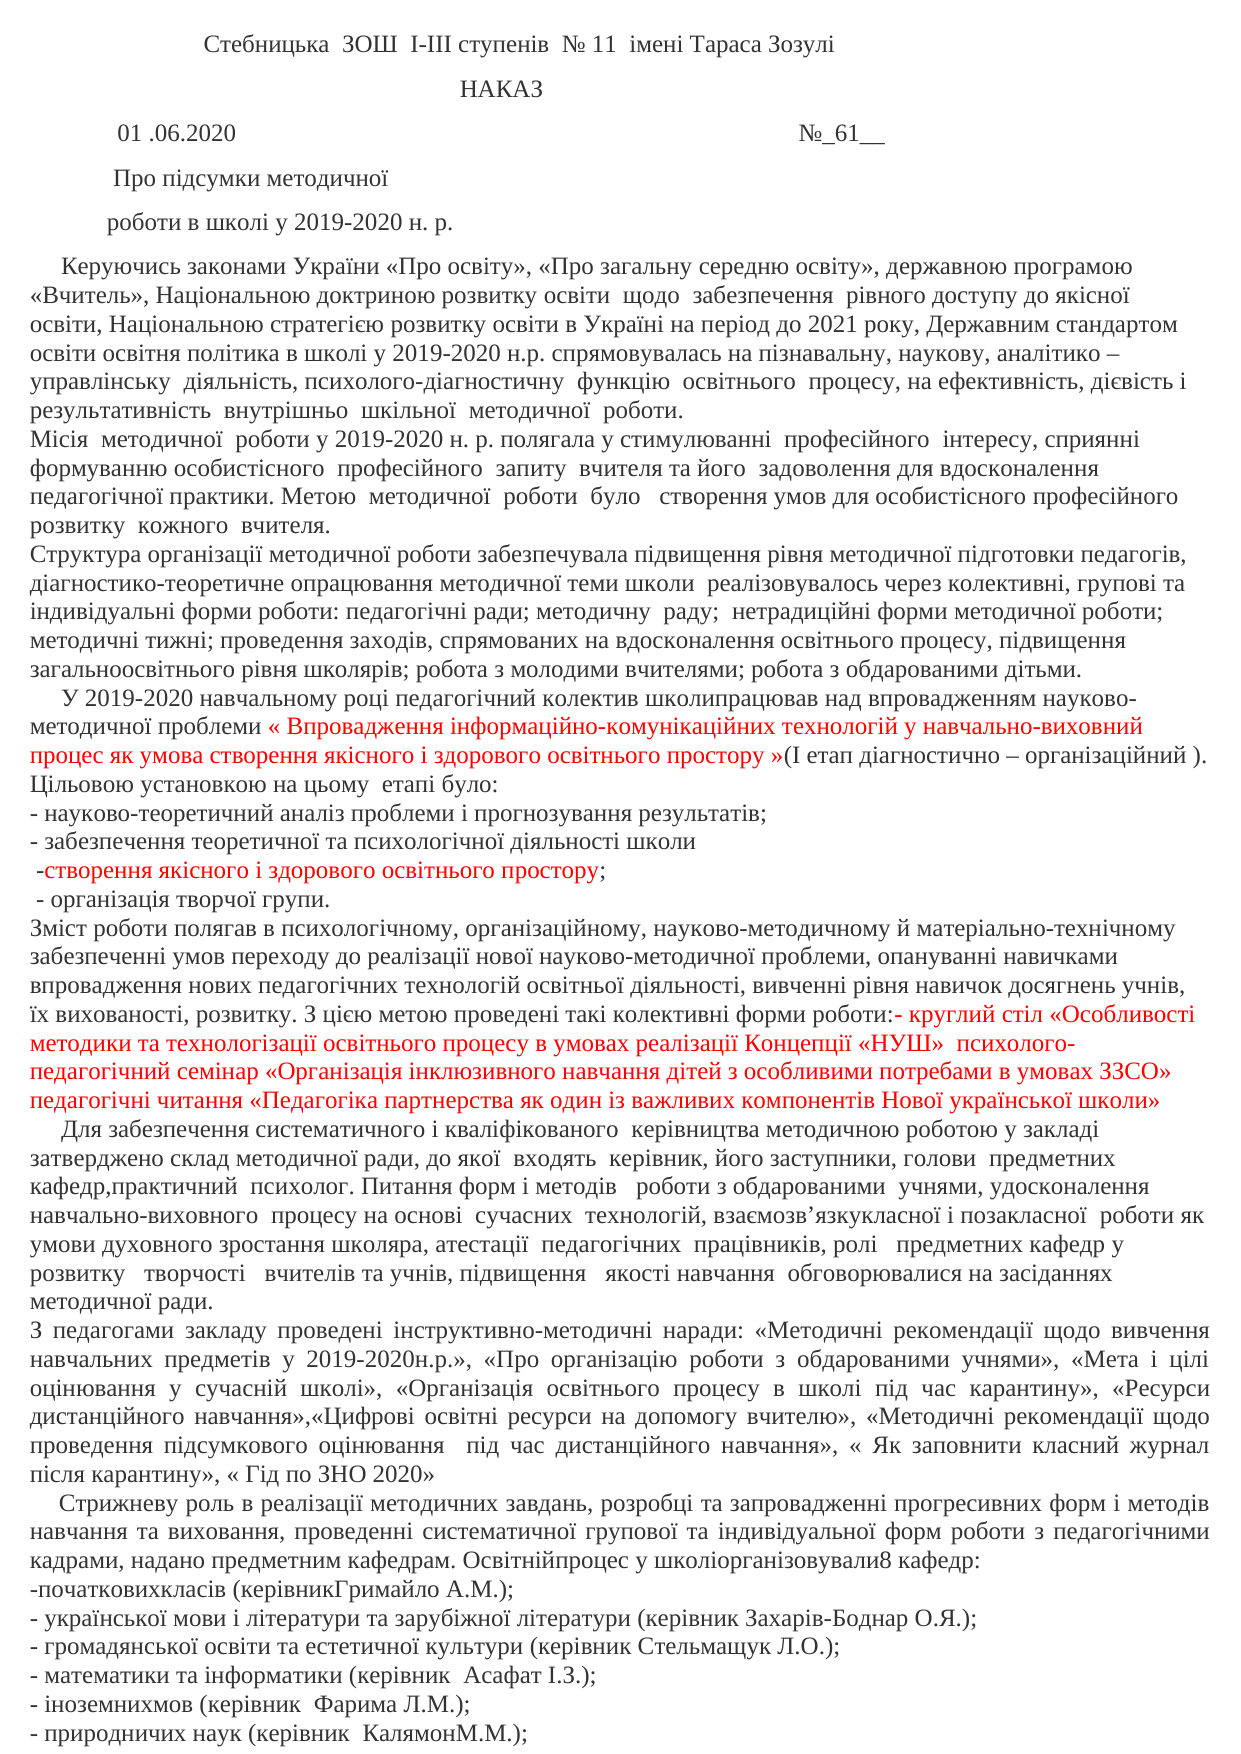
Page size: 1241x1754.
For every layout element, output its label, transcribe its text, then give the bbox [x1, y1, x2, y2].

text - української мови і літератури та зарубіжної літератури (керівник Захарів-Боднар О.Я.); [29, 1603, 1211, 1631]
text Структура організації методичної роботи забезпечувала підвищення рівня методичної підготовки педагогів, діагностико-теоретичне опрацювання методичної теми школи реалізовувалось через колективні, групові та індивідуальні форми роботи: педагогічні ради; методичну раду; нетрадиційні форми методичної роботи; методичні тижні; проведення заходів, спрямованих на вдосконалення освітнього процесу, підвищення загальноосвітнього рівня школярів; робота з молодими вчителями; робота з обдарованими дітьми. [29, 539, 1211, 683]
text - іноземнихмов (керівник Фарима Л.М.); [29, 1689, 1211, 1718]
text З педагогами закладу проведені інструктивно-методичні наради: «Методичні рекомендації щодо вивчення навчальних предметів у 2019-2020н.р.», «Про організацію роботи з обдарованими учнями», «Мета і цілі оцінювання у сучасній школі», «Організація освітнього процесу в школі під час карантину», «Ресурси дистанційного навчання»,«Цифрові освітні ресурси на допомогу вчителю», «Методичні рекомендації щодо проведення підсумкового оцінювання під час дистанційного навчання», « Як заповнити класний журнал після карантину», « Гід по ЗНО 2020» [29, 1315, 1211, 1488]
text - природничих наук (керівник КалямонМ.М.); [29, 1718, 1211, 1746]
text -створення якісного і здорового освітнього простору; [29, 855, 1211, 884]
text НАКАЗ [103, 74, 1211, 103]
text Стебницька ЗОШ І-ІІІ ступенів № 11 імені Тараса Зозулі [103, 29, 1211, 58]
text - громадянської освіти та естетичної культури (керівник Стельмащук Л.О.); [29, 1631, 1211, 1660]
text Керуючись законами України «Про освіту», «Про загальну середню освіту», державною програмою «Вчитель», Національною доктриною розвитку освіти щодо забезпечення рівного доступу до якісної освіти, Національною стратегією розвитку освіти в Україні на період до 2021 року, Державним стандартом освіти освітня політика в школі у 2019-2020 н.р. спрямовувалась на пізнавальну, наукову, аналітико – управлінську діяльність, психолого-діагностичну функцію освітнього процесу, на ефективність, дієвість і результативність внутрішньо шкільної методичної роботи. [29, 251, 1211, 424]
text Для забезпечення систематичного і кваліфікованого керівництва методичною роботою у закладі затверджено склад методичної ради, до якої входять керівник, його заступники, голови предметних кафедр,практичний психолог. Питання форм і методів роботи з обдарованими учнями, удосконалення навчально-виховного процесу на основі сучасних технологій, взаємозв’язкукласної і позакласної роботи як умови духовного зростання школяра, атестації педагогічних працівників, ролі предметних кафедр у розвитку творчості вчителів та учнів, підвищення якості навчання обговорювалися на засіданнях методичної ради. [29, 1114, 1211, 1315]
text Місія методичної роботи у 2019-2020 н. р. полягала у стимулюванні професійного інтересу, сприянні формуванню особистісного професійного запиту вчителя та його задоволення для вдосконалення педагогічної практики. Метою методичної роботи було створення умов для особистісного професійного розвитку кожного вчителя. [29, 424, 1211, 539]
text Про підсумки методичної [44, 163, 1211, 191]
text -початковихкласів (керівникГримайло А.М.); [29, 1574, 1211, 1603]
text - організація творчої групи. [29, 884, 1211, 913]
text - математики та інформатики (керівник Асафат І.З.); [29, 1660, 1211, 1689]
text У 2019-2020 навчальному році педагогічний колектив школипрацював над впровадженням науково-методичної проблеми « Впровадження інформаційно-комунікаційних технологій у навчально-виховний процес як умова створення якісного і здорового освітнього простору »(І етап діагностично – організаційний ). Цільовою установкою на цьому етапі було: - науково-теоретичний аналіз проблеми і прогнозування результатів; - забезпечення теоретичної та психологічної діяльності школи [29, 683, 1211, 855]
text Стрижневу роль в реалізації методичних завдань, розробці та запровадженні прогресивних форм і методів навчання та виховання, проведенні систематичної групової та індивідуальної форм роботи з педагогічними кадрами, надано предметним кафедрам. Освітнійпроцес у школіорганізовували8 кафедр: [29, 1488, 1211, 1574]
text 01 .06.2020 №_61__ [29, 118, 1211, 147]
text роботи в школі у 2019-2020 н. р. [44, 207, 1211, 236]
text Зміст роботи полягав в психологічному, організаційному, науково-методичному й матеріально-технічному забезпеченні умов переходу до реалізації нової науково-методичної проблеми, опануванні навичками впровадження нових педагогічних технологій освітньої діяльності, вивченні рівня навичок досягнень учнів, їх вихованості, розвитку. З цією метою проведені такі колективні форми роботи:- круглий стіл «Особливості методики та технологізації освітнього процесу в умовах реалізації Концепції «НУШ» психолого-педагогічний семінар «Організація інклюзивного навчання дітей з особливими потребами в умовах ЗЗСО» педагогічні читання «Педагогіка партнерства як один із важливих компонентів Нової української школи» [29, 913, 1211, 1114]
